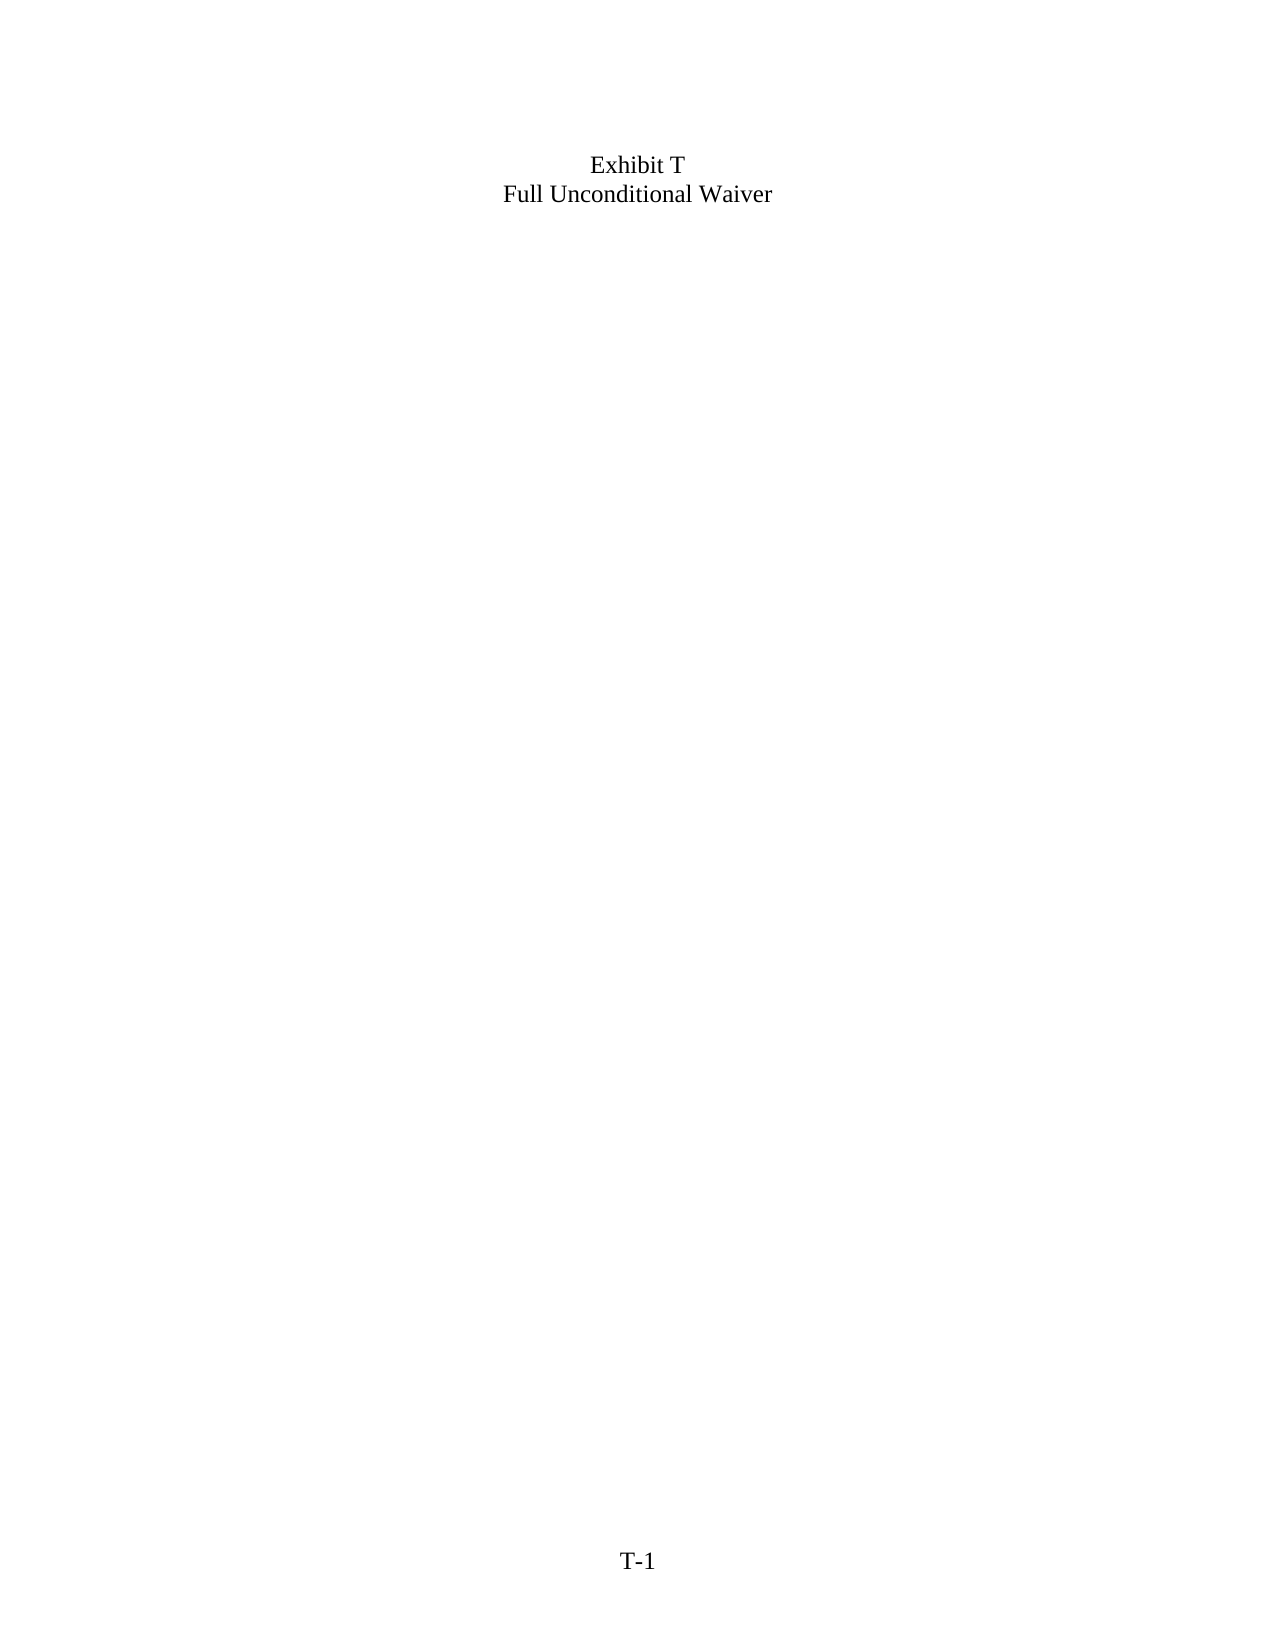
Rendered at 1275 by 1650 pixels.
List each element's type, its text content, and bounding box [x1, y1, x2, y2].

text Full Unconditional Waiver [150, 179, 1125, 207]
